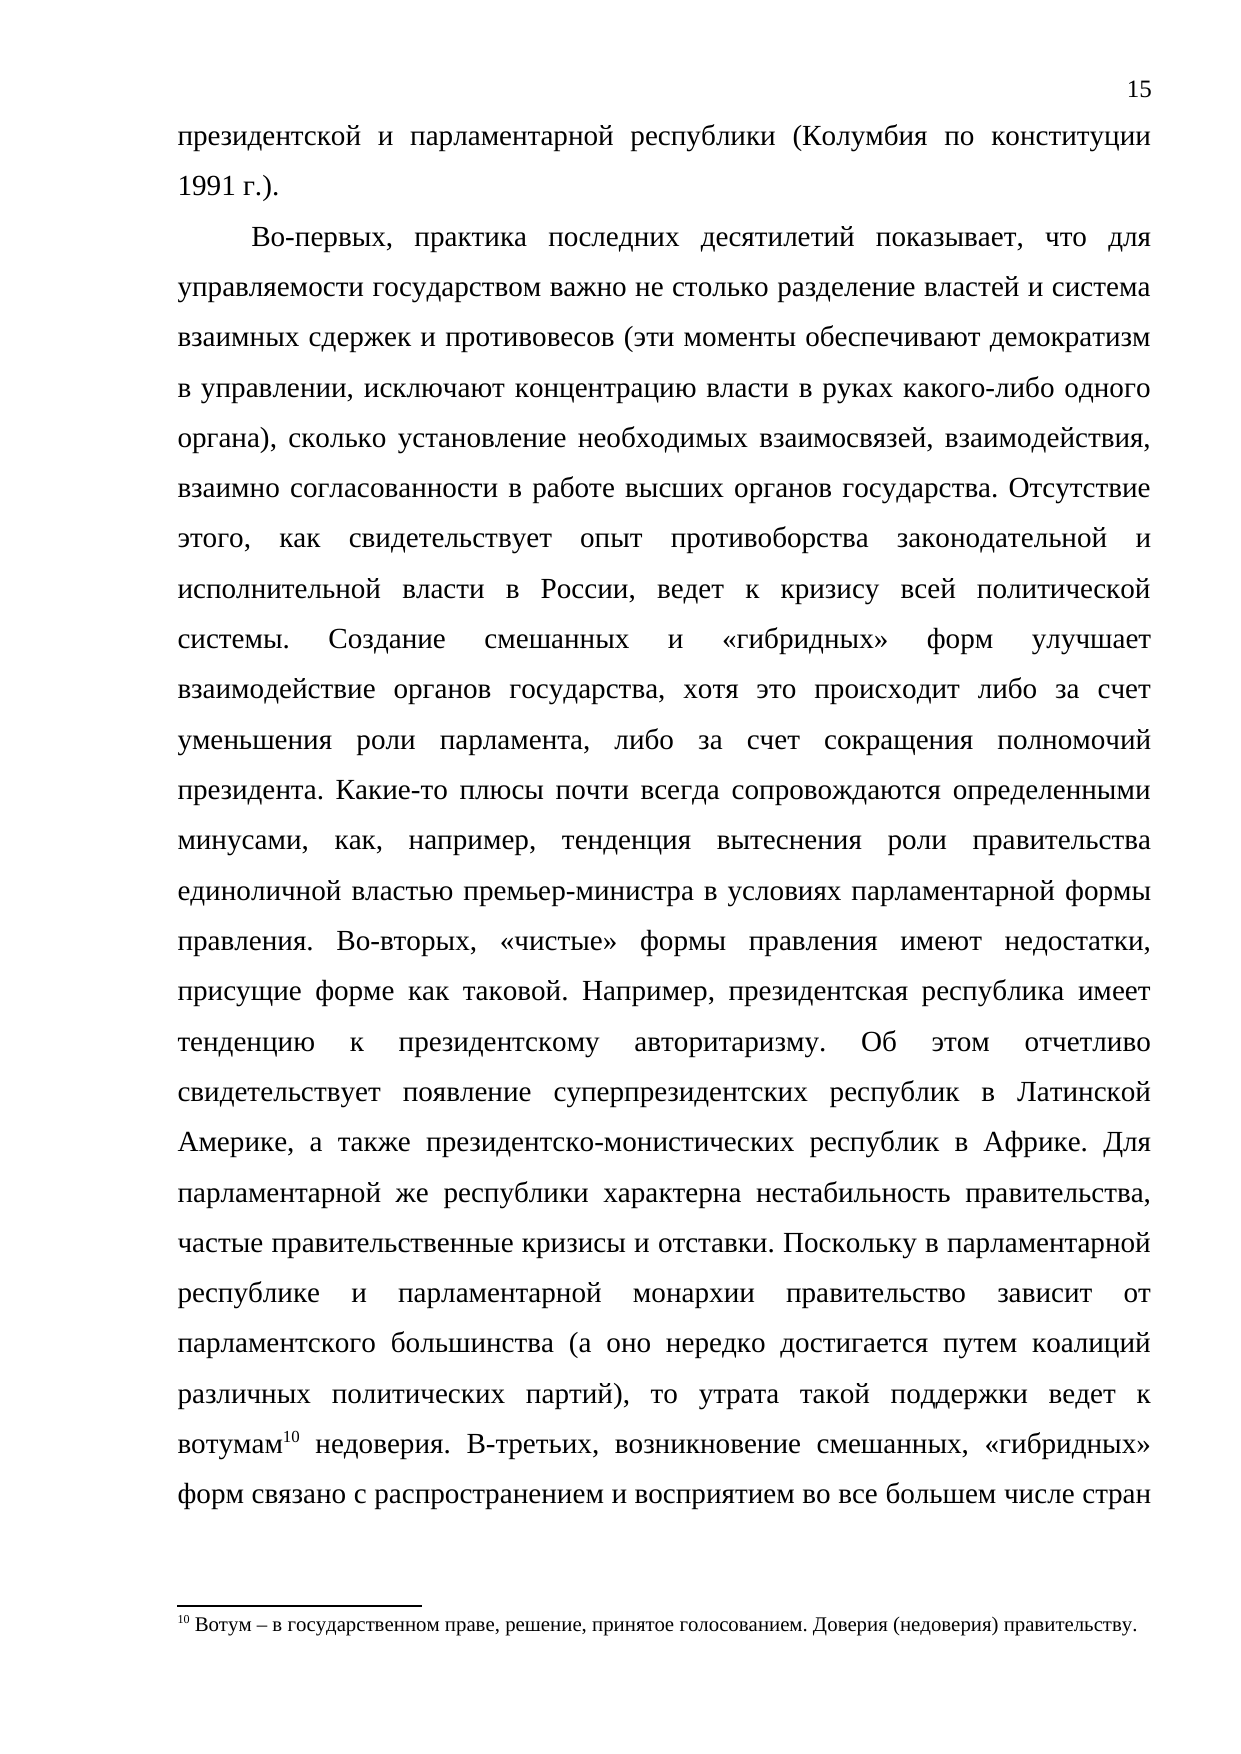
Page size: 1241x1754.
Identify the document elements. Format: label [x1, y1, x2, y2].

text [177, 118, 1152, 202]
text [177, 219, 1152, 1510]
